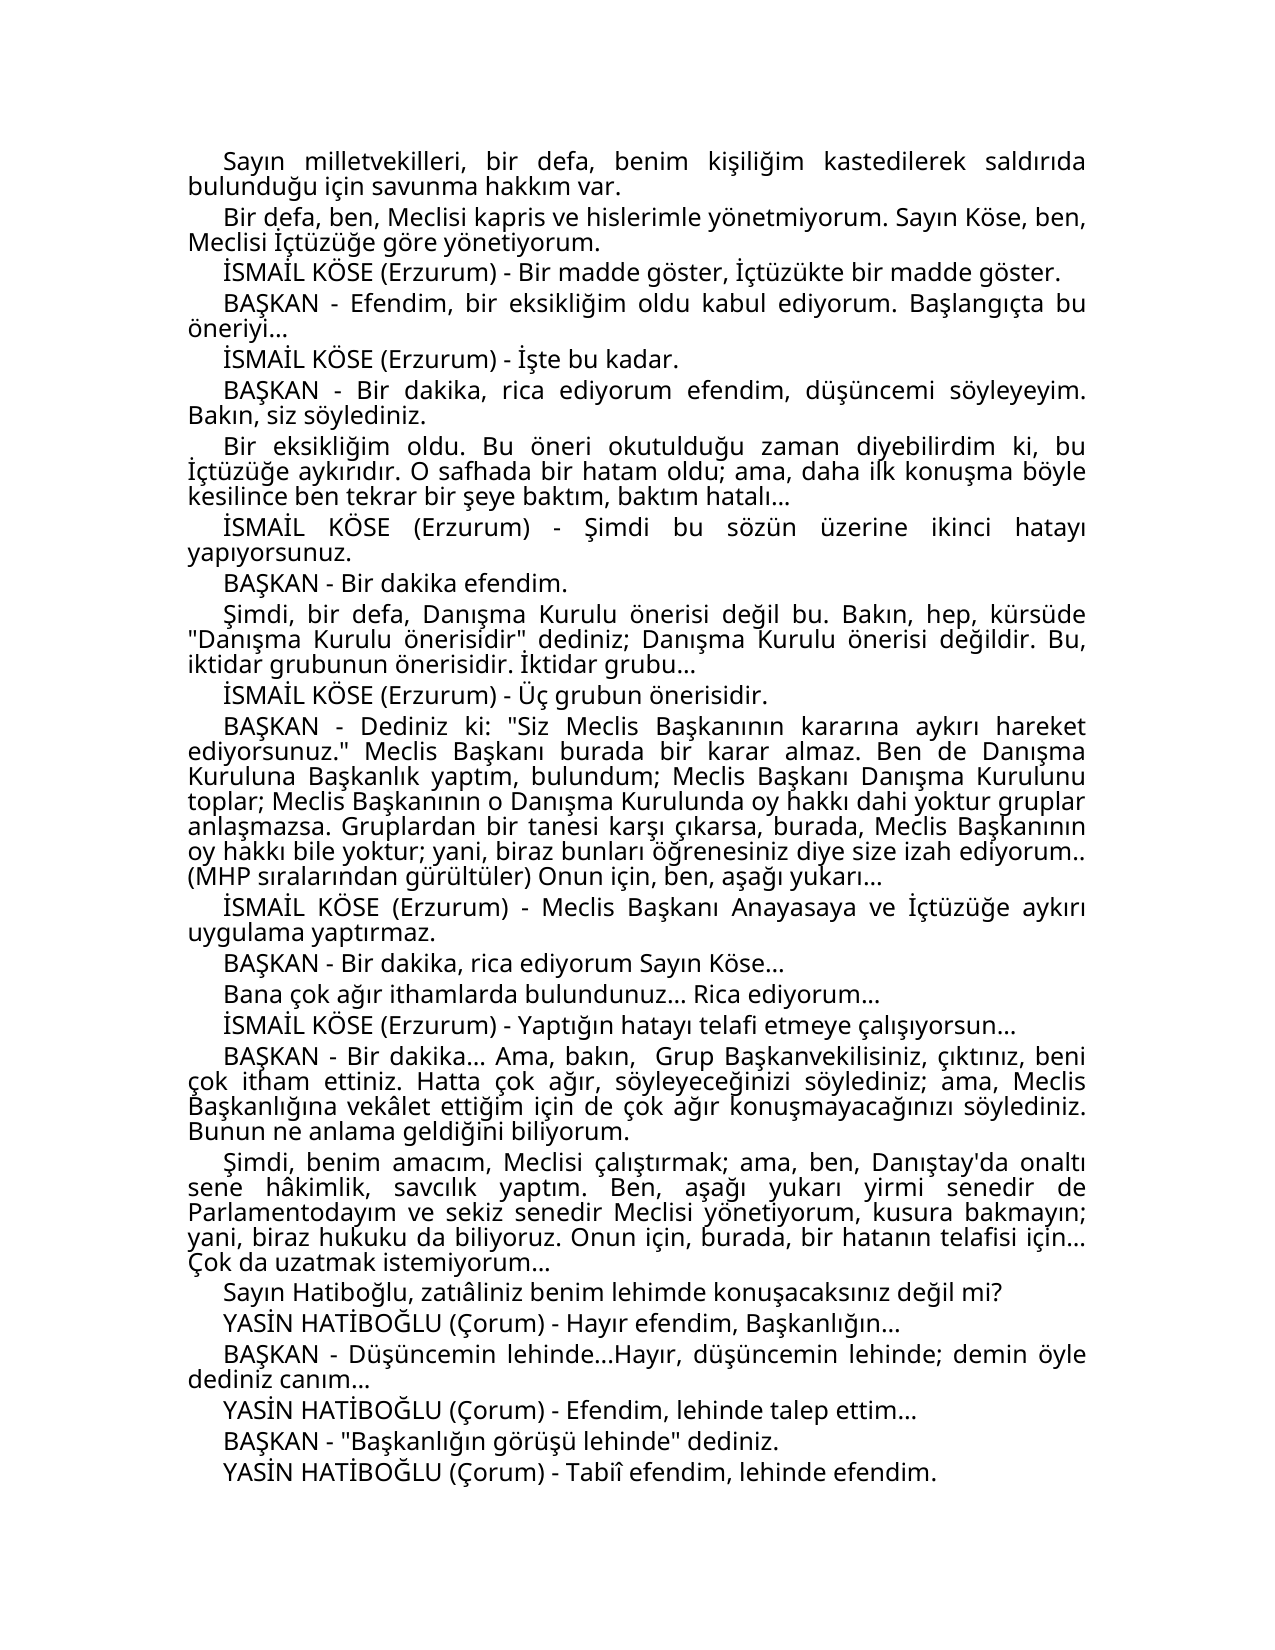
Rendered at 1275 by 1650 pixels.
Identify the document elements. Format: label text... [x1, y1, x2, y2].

text BAŞKAN - Efendim, bir eksikliğim oldu kabul ediyorum. Başlangıçta bu öneriyi... [187, 293, 1087, 343]
text BAŞKAN - Bir dakika, rica ediyorum efendim, düşüncemi söyleyeyim. Bakın, siz söylediniz. [187, 380, 1087, 430]
text İSMAİL KÖSE (Erzurum) - İşte bu kadar. [187, 349, 1087, 374]
text Şimdi, bir defa, Danışma Kurulu önerisi değil bu. Bakın, hep, kürsüde "Danışma Kurulu önerisidir" dediniz; Danışma Kurulu önerisi değildir. Bu, iktidar grubunun önerisidir. İktidar grubu... [187, 603, 1087, 678]
text BAŞKAN - Düşüncemin lehinde...Hayır, düşüncemin lehinde; demin öyle dediniz canım... [187, 1344, 1087, 1394]
text Şimdi, benim amacım, Meclisi çalıştırmak; ama, ben, Danıştay'da onaltı sene hâkimlik, savcılık yaptım. Ben, aşağı yukarı yirmi senedir de Parlamentodayım ve sekiz senedir Meclisi yönetiyorum, kusura bakmayın; yani, biraz hukuku da biliyoruz. Onun için, burada, bir hatanın telafisi için... Çok da uzatmak istemiyorum... [187, 1151, 1087, 1276]
text Bir defa, ben, Meclisi kapris ve hislerimle yönetmiyorum. Sayın Köse, ben, Meclisi İçtüzüğe göre yönetiyorum. [187, 206, 1087, 256]
text YASİN HATİBOĞLU (Çorum) - Tabiî efendim, lehinde efendim. [187, 1462, 1087, 1487]
text BAŞKAN - Bir dakika... Ama, bakın, Grup Başkanvekilisiniz, çıktınız, beni çok itham ettiniz. Hatta çok ağır, söyleyeceğinizi söylediniz; ama, Meclis Başkanlığına vekâlet ettiğim için de çok ağır konuşmayacağınızı söylediniz. Bunun ne anlama geldiğini biliyorum. [187, 1045, 1087, 1145]
text İSMAİL KÖSE (Erzurum) - Yaptığın hatayı telafi etmeye çalışıyorsun... [187, 1014, 1087, 1039]
text YASİN HATİBOĞLU (Çorum) - Efendim, lehinde talep ettim... [187, 1400, 1087, 1425]
text Bir eksikliğim oldu. Bu öneri okutulduğu zaman diyebilirdim ki, bu İçtüzüğe aykırıdır. O safhada bir hatam oldu; ama, daha ilk konuşma böyle kesilince ben tekrar bir şeye baktım, baktım hatalı... [187, 436, 1087, 511]
text BAŞKAN - Bir dakika efendim. [187, 572, 1087, 597]
text BAŞKAN - Bir dakika, rica ediyorum Sayın Köse... [187, 952, 1087, 977]
text BAŞKAN - Dediniz ki: "Siz Meclis Başkanının kararına aykırı hareket ediyorsunuz." Meclis Başkanı burada bir karar almaz. Ben de Danışma Kuruluna Başkanlık yaptım, bulundum; Meclis Başkanı Danışma Kurulunu toplar; Meclis Başkanının o Danışma Kurulunda oy hakkı dahi yoktur gruplar anlaşmazsa. Gruplardan bir tanesi karşı çıkarsa, burada, Meclis Başkanının oy hakkı bile yoktur; yani, biraz bunları öğrenesiniz diye size izah ediyorum.. (MHP sıralarından gürültüler) Onun için, ben, aşağı yukarı... [187, 715, 1087, 890]
text İSMAİL KÖSE (Erzurum) - Meclis Başkanı Anayasaya ve İçtüzüğe aykırı uygulama yaptırmaz. [187, 896, 1087, 946]
text Sayın Hatiboğlu, zatıâliniz benim lehimde konuşacaksınız değil mi? [187, 1282, 1087, 1307]
text Bana çok ağır ithamlarda bulundunuz... Rica ediyorum... [187, 983, 1087, 1008]
text İSMAİL KÖSE (Erzurum) - Bir madde göster, İçtüzükte bir madde göster. [187, 262, 1087, 287]
text BAŞKAN - "Başkanlığın görüşü lehinde" dediniz. [187, 1431, 1087, 1456]
text Sayın milletvekilleri, bir defa, benim kişiliğim kastedilerek saldırıda bulunduğu için savunma hakkım var. [187, 150, 1087, 200]
text İSMAİL KÖSE (Erzurum) - Üç grubun önerisidir. [187, 684, 1087, 709]
text YASİN HATİBOĞLU (Çorum) - Hayır efendim, Başkanlığın... [187, 1313, 1087, 1338]
text İSMAİL KÖSE (Erzurum) - Şimdi bu sözün üzerine ikinci hatayı yapıyorsunuz. [187, 517, 1087, 567]
